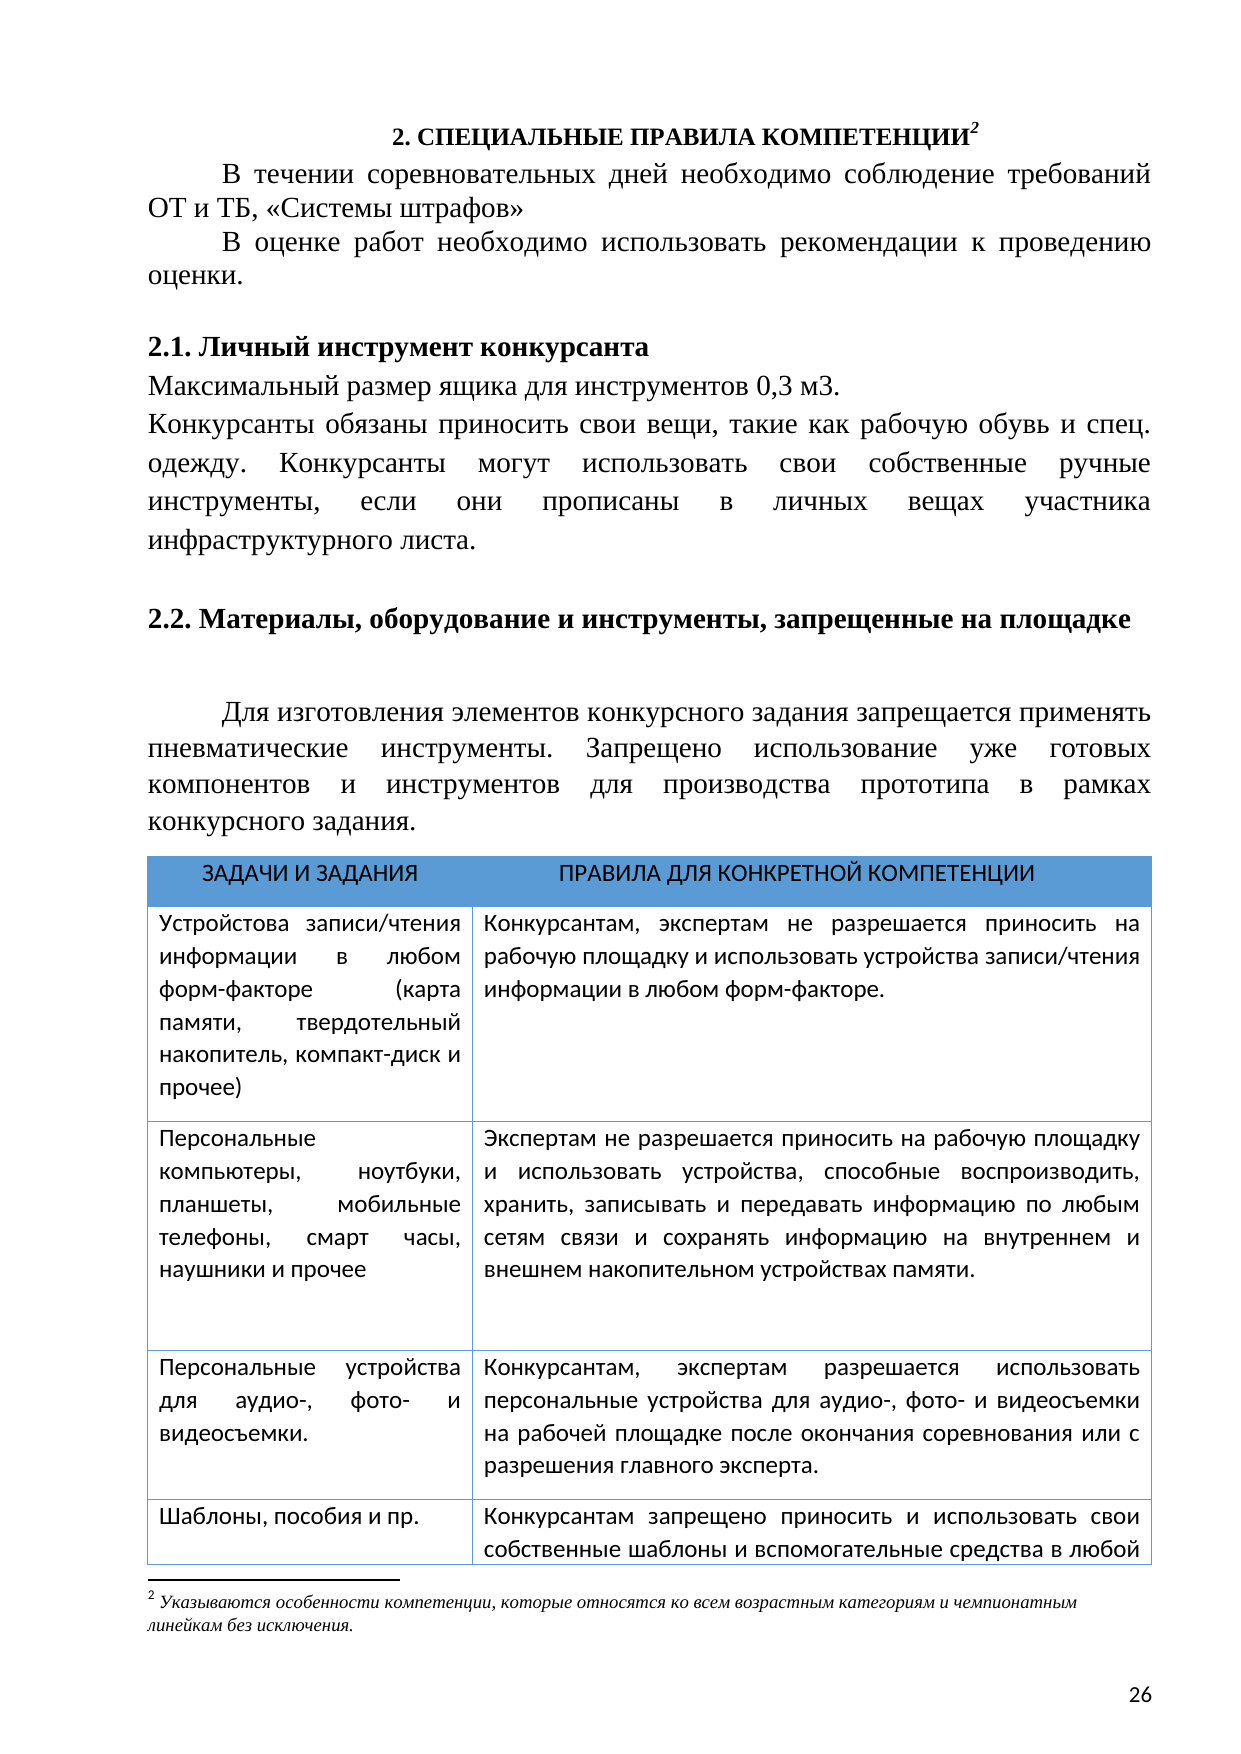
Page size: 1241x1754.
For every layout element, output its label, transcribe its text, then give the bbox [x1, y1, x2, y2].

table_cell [473, 1500, 1151, 1563]
text Максимальный размер ящика для инструментов 0,3 м3. [148, 368, 1152, 401]
text Конкурсанты обязаны приносить свои вещи, такие как рабочую обувь и спец. одежду. Конкурсанты могут использовать свои собственные ручные инструменты, если они прописаны в личных вещах участника инфраструктурного листа. [148, 406, 1152, 556]
text 2.2. Материалы, оборудование и инструменты, запрещенные на площадке [148, 601, 1152, 634]
table_cell Персональные устройства для аудио-, фото- и видеосъемки. [148, 1351, 472, 1499]
text В оценке работ необходимо использовать рекомендации к проведению оценки. [148, 224, 1152, 291]
table_cell Персональные компьютеры, ноутбуки, планшеты, мобильные телефоны, смарт часы, наушники и прочее [148, 1122, 472, 1350]
table_cell Устройстова записи/чтения информации в любом форм-факторе (карта памяти, твердотельный накопитель, компакт-диск и прочее) [148, 907, 472, 1121]
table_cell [148, 1500, 472, 1563]
text 2. СПЕЦИАЛЬНЫЕ ПРАВИЛА КОМПЕТЕНЦИИ [148, 118, 1152, 152]
text Для изготовления элементов конкурсного задания запрещается применять пневматические инструменты. Запрещено использование уже готовых компонентов и инструментов для производства прототипа в рамках конкурсного задания. [148, 694, 1152, 836]
table_cell Экспертам не разрешается приносить на рабочую площадку и использовать устройства, способные воспроизводить, хранить, записывать и передавать информацию по любым сетям связи и сохранять информацию на внутреннем и внешнем накопительном устройствах памяти. [473, 1122, 1151, 1350]
table_header ЗАДАЧИ И ЗАДАНИЯ [148, 857, 472, 906]
text 2.1. Личный инструмент конкурсанта [148, 329, 1152, 363]
table_cell Конкурсантам, экспертам разрешается использовать персональные устройства для аудио-, фото- и видеосъемки на рабочей площадке после окончания соревнования или с разрешения главного эксперта. [473, 1351, 1151, 1499]
table_header ПРАВИЛА ДЛЯ КОНКРЕТНОЙ КОМПЕТЕНЦИИ [473, 857, 1151, 906]
table_cell Конкурсантам, экспертам не разрешается приносить на рабочую площадку и использовать устройства записи/чтения информации в любом форм-факторе. [473, 907, 1151, 1121]
text В течении соревновательных дней необходимо соблюдение требований ОТ и ТБ, «Системы штрафов» [148, 157, 1152, 224]
